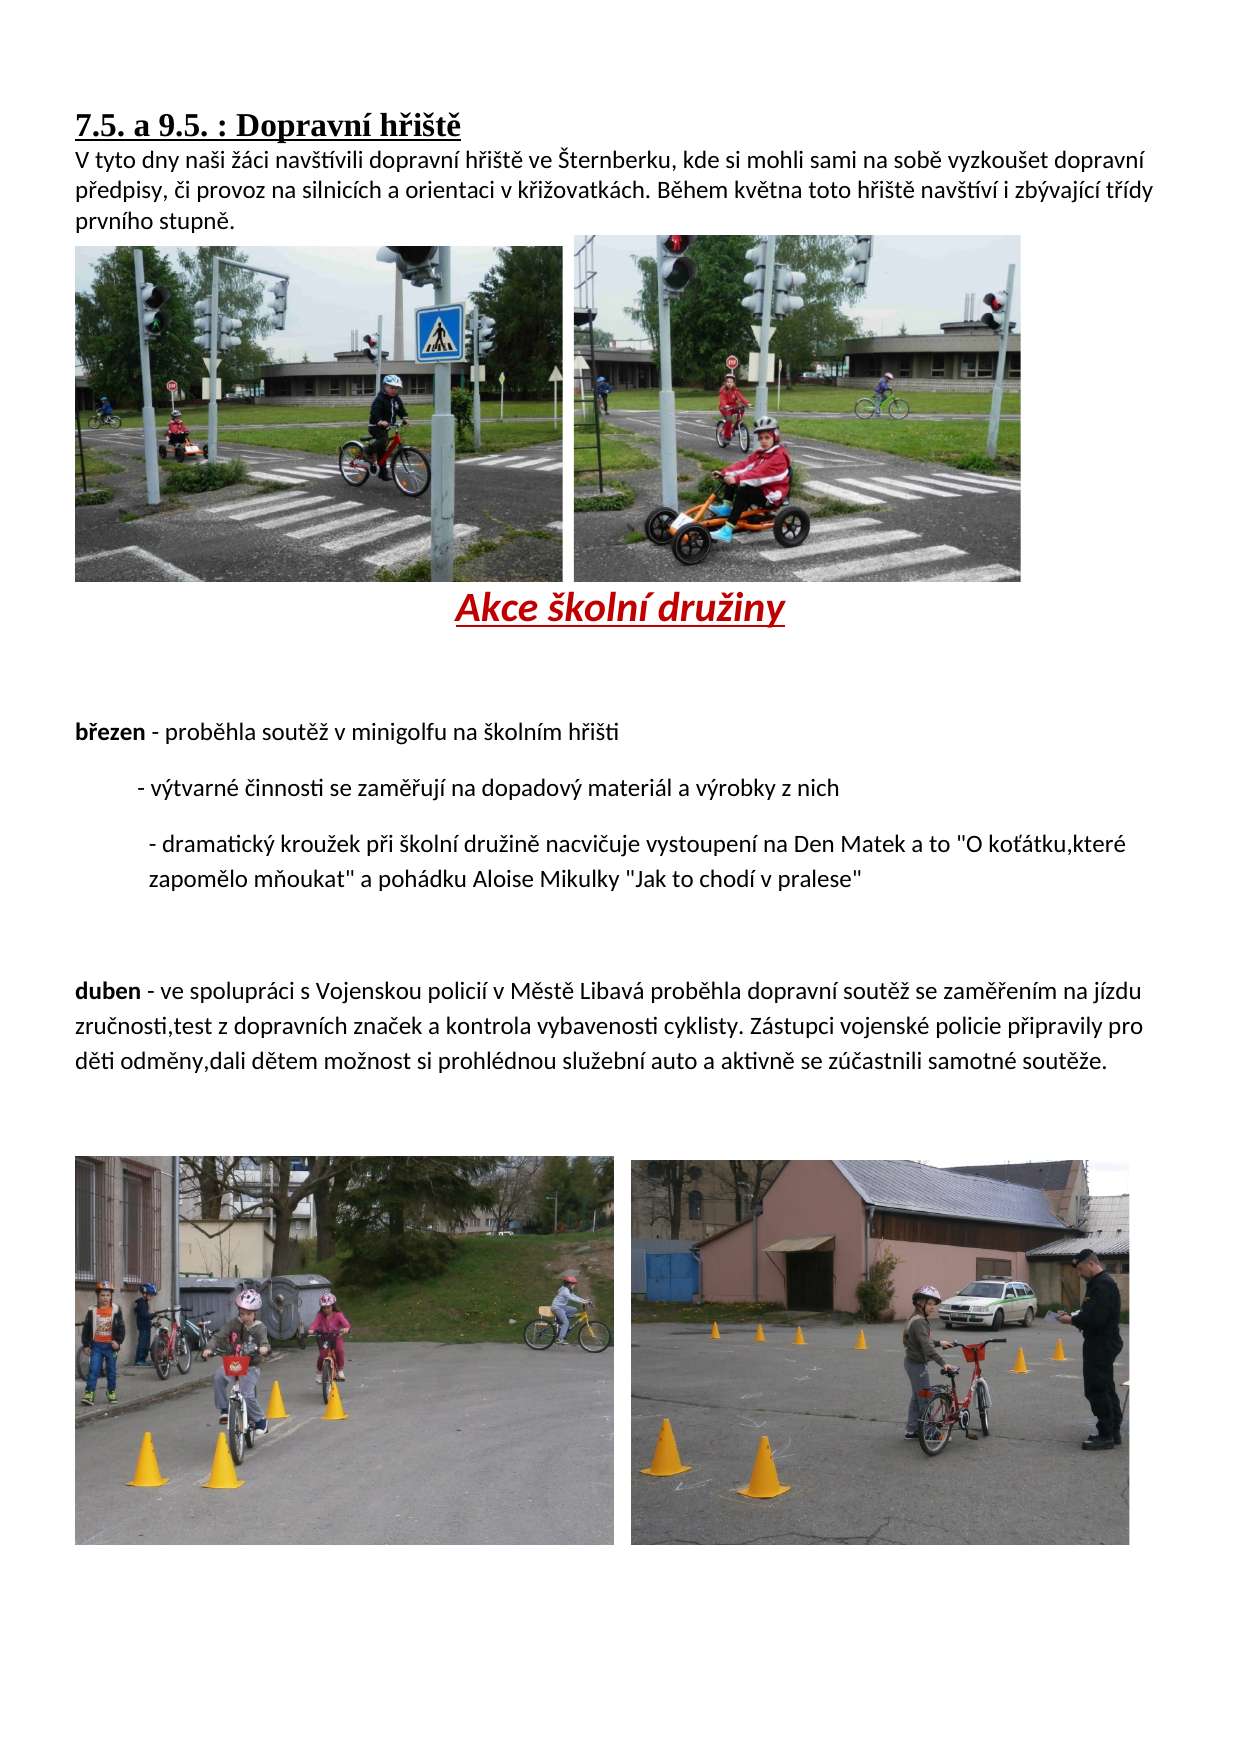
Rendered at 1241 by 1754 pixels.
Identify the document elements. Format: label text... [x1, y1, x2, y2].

text březen - proběhla soutěž v minigolfu na školním hřišti [75, 717, 1165, 747]
picture [75, 246, 563, 582]
picture [631, 1160, 1130, 1545]
picture [573, 235, 1021, 582]
text V tyto dny naši žáci navštívili dopravní hřiště ve Šternberku, kde si mohli sami na sobě vyzkoušet dopravní [75, 144, 1165, 174]
text - výtvarné činnosti se zaměřují na dopadový materiál a výrobky z nich [75, 772, 1165, 803]
text - dramatický kroužek při školní družině nacvičuje vystoupení na Den Matek a to "O koťátku,které zapomělo mňoukat" a pohádku Aloise Mikulky "Jak to chodí v pralese" [148, 828, 1165, 894]
text předpisy, či provoz na silnicích a orientaci v křižovatkách. Během května toto hřiště navštíví i zbývající třídy prvního stupně. [75, 174, 1165, 235]
text 7.5. a 9.5. : Dopravní hřiště [75, 106, 1165, 144]
picture [75, 1156, 614, 1545]
text Akce školní družiny [75, 581, 1165, 632]
text duben - ve spolupráci s Vojenskou policií v Městě Libavá proběhla dopravní soutěž se zaměřením na jízdu zručnosti,test z dopravních značek a kontrola vybavenosti cyklisty. Zástupci vojenské policie připravily pro děti odměny,dali dětem možnost si prohlédnou služební auto a aktivně se zúčastnili samotné soutěže. [75, 975, 1165, 1075]
